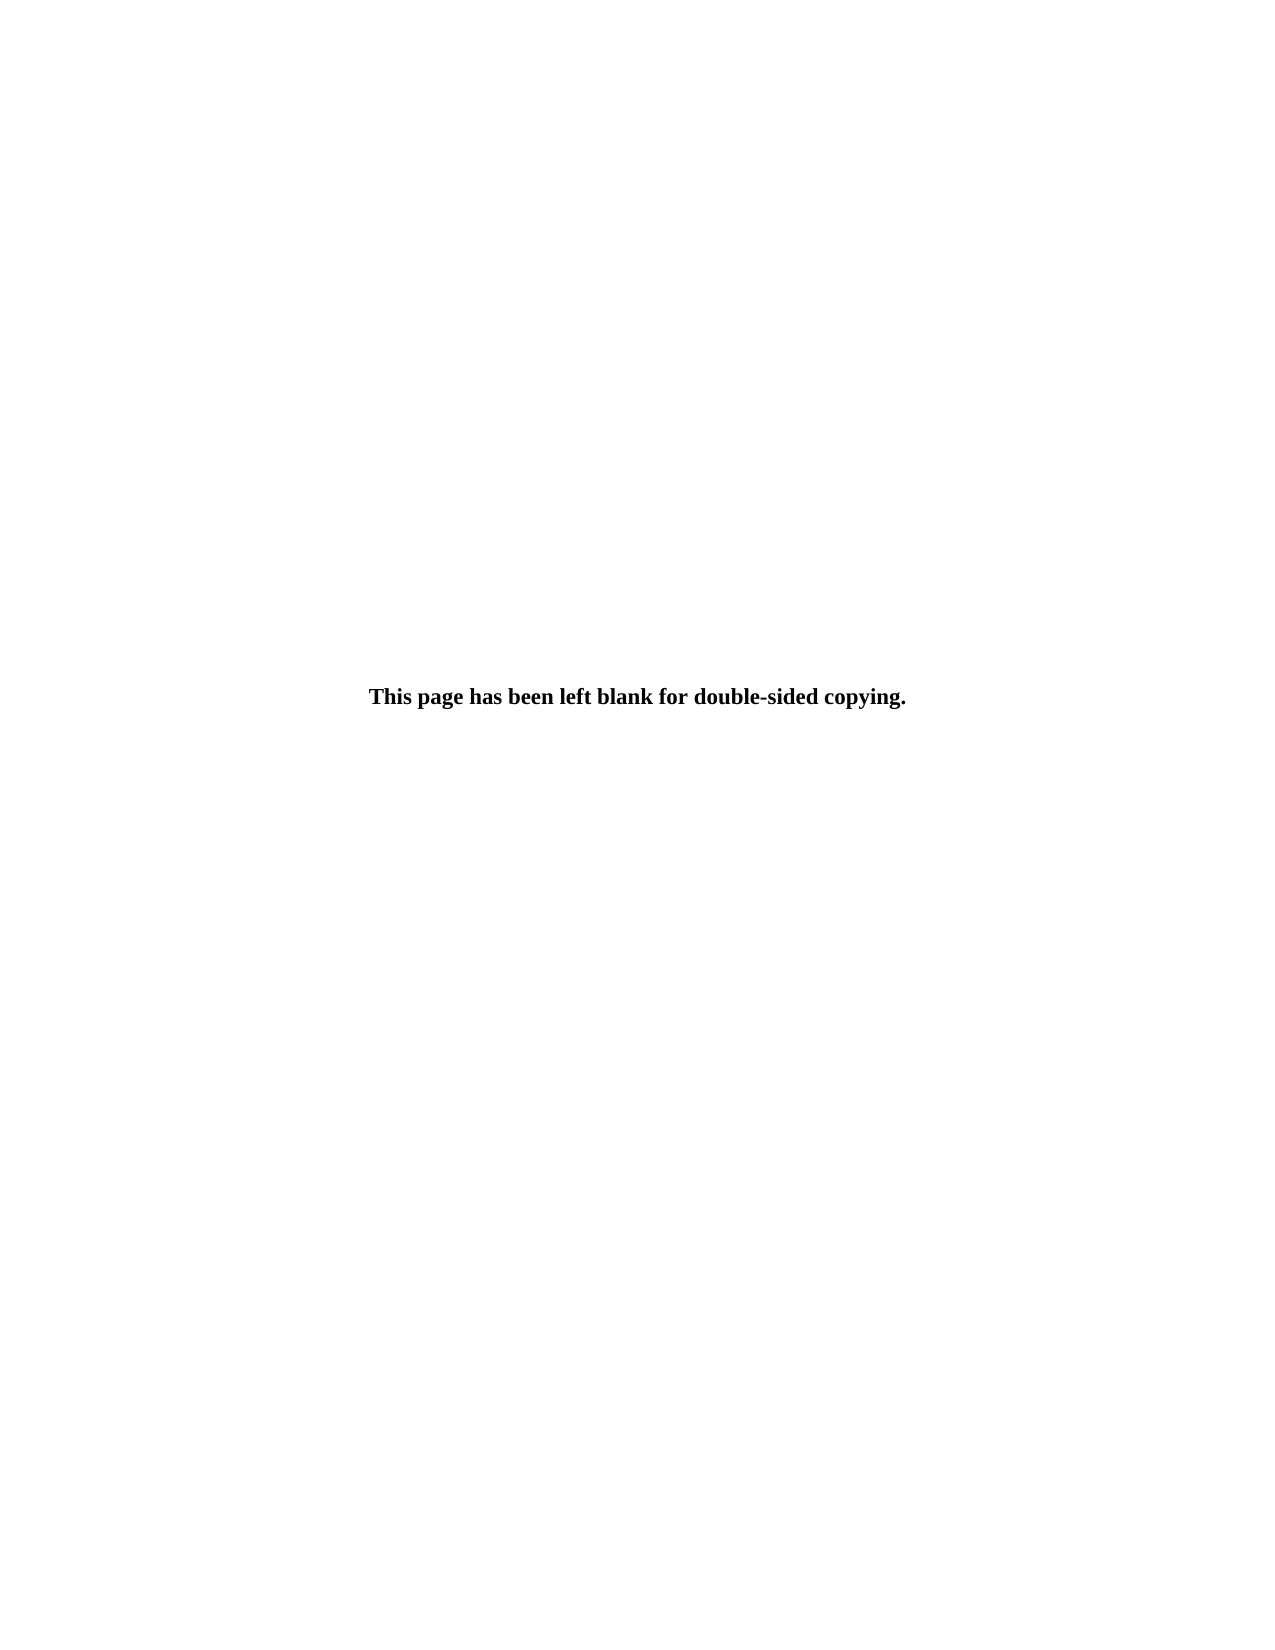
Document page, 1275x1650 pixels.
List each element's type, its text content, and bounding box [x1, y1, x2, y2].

text This page has been left blank for double-sided copying. [150, 683, 1125, 710]
